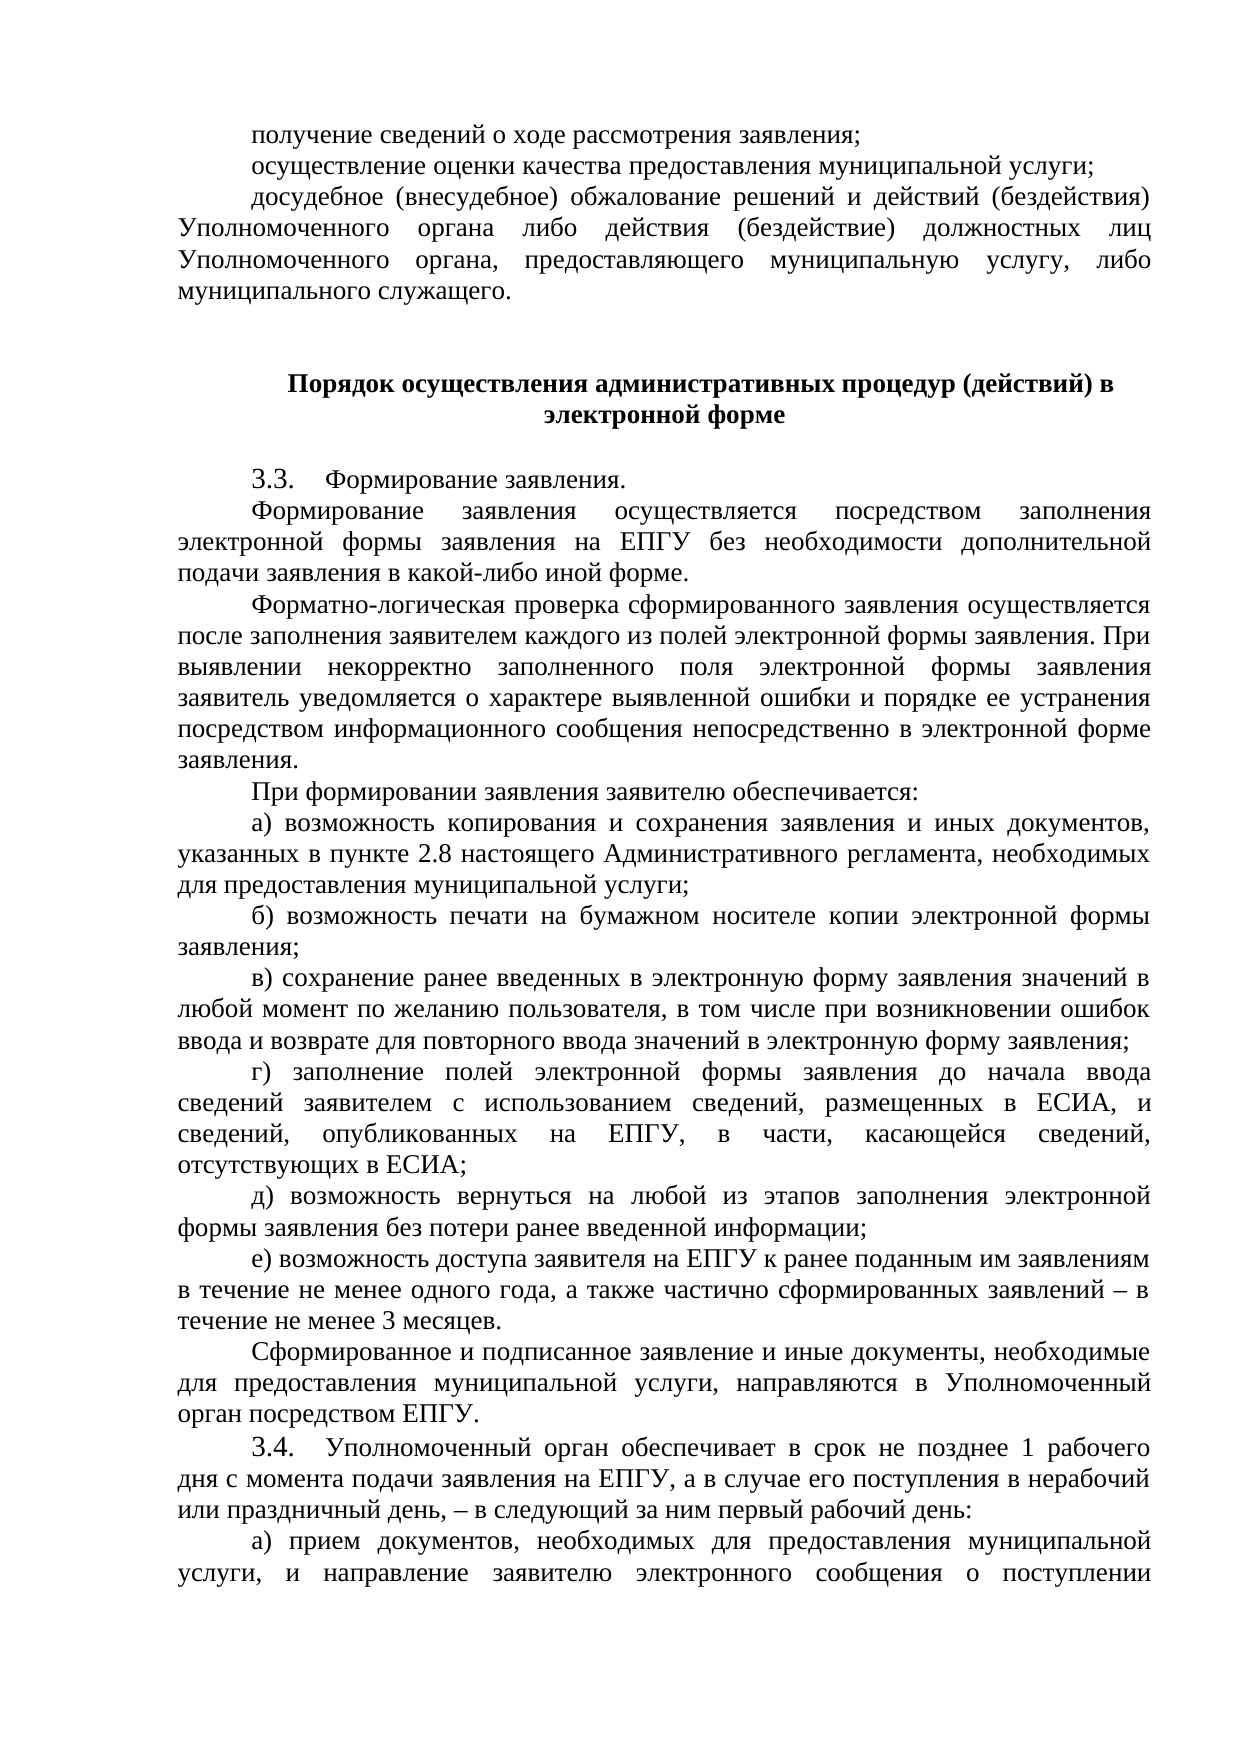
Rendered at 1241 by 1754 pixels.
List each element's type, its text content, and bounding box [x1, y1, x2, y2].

list Формирование заявления. [177, 461, 1151, 494]
text Форматно-логическая проверка сформированного заявления осуществляется после заполнения заявителем каждого из полей электронной формы заявления. При выявлении некорректно заполненного поля электронной формы заявления заявитель уведомляется о характере выявленной ошибки и порядке ее устранения посредством информационного сообщения непосредственно в электронной форме заявления. [177, 588, 1151, 774]
text При формировании заявления заявителю обеспечивается: [177, 774, 1151, 806]
text осуществление оценки качества предоставления муниципальной услуги; [177, 149, 1151, 180]
text Формирование заявления осуществляется посредством заполнения электронной формы заявления на ЕПГУ без необходимости дополнительной подачи заявления в какой-либо иной форме. [177, 494, 1151, 588]
text получение сведений о ходе рассмотрения заявления; [177, 118, 1151, 149]
text Сформированное и подписанное заявление и иные документы, необходимые для предоставления муниципальной услуги, направляются в Уполномоченный орган посредством ЕПГУ. [177, 1335, 1151, 1429]
text б) возможность печати на бумажном носителе копии электронной формы заявления; [177, 899, 1151, 961]
text досудебное (внесудебное) обжалование решений и действий (бездействия) Уполномоченного органа либо действия (бездействие) должностных лиц Уполномоченного органа, предоставляющего муниципальную услугу, либо муниципального служащего. [177, 180, 1151, 305]
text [177, 1524, 1151, 1587]
text в) сохранение ранее введенных в электронную форму заявления значений в любой момент по желанию пользователя, в том числе при возникновении ошибок ввода и возврате для повторного ввода значений в электронную форму заявления; [177, 961, 1151, 1055]
list Уполномоченный орган обеспечивает в срок не позднее 1 рабочего дня с момента подачи заявления на ЕПГУ, а в случае его поступления в нерабочий или праздничный день, – в следующий за ним первый рабочий день: [177, 1429, 1151, 1524]
text д) возможность вернуться на любой из этапов заполнения электронной формы заявления без потери ранее введенной информации; [177, 1179, 1151, 1242]
text г) заполнение полей электронной формы заявления до начала ввода сведений заявителем с использованием сведений, размещенных в ЕСИА, и сведений, опубликованных на ЕПГУ, в части, касающейся сведений, отсутствующих в ЕСИА; [177, 1055, 1151, 1179]
text Порядок осуществления административных процедур (действий) в электронной форме [177, 367, 1151, 429]
text е) возможность доступа заявителя на ЕПГУ к ранее поданным им заявлениям в течение не менее одного года, а также частично сформированных заявлений – в течение не менее 3 месяцев. [177, 1242, 1151, 1335]
text а) возможность копирования и сохранения заявления и иных документов, указанных в пункте 2.8 настоящего Административного регламента, необходимых для предоставления муниципальной услуги; [177, 806, 1151, 899]
